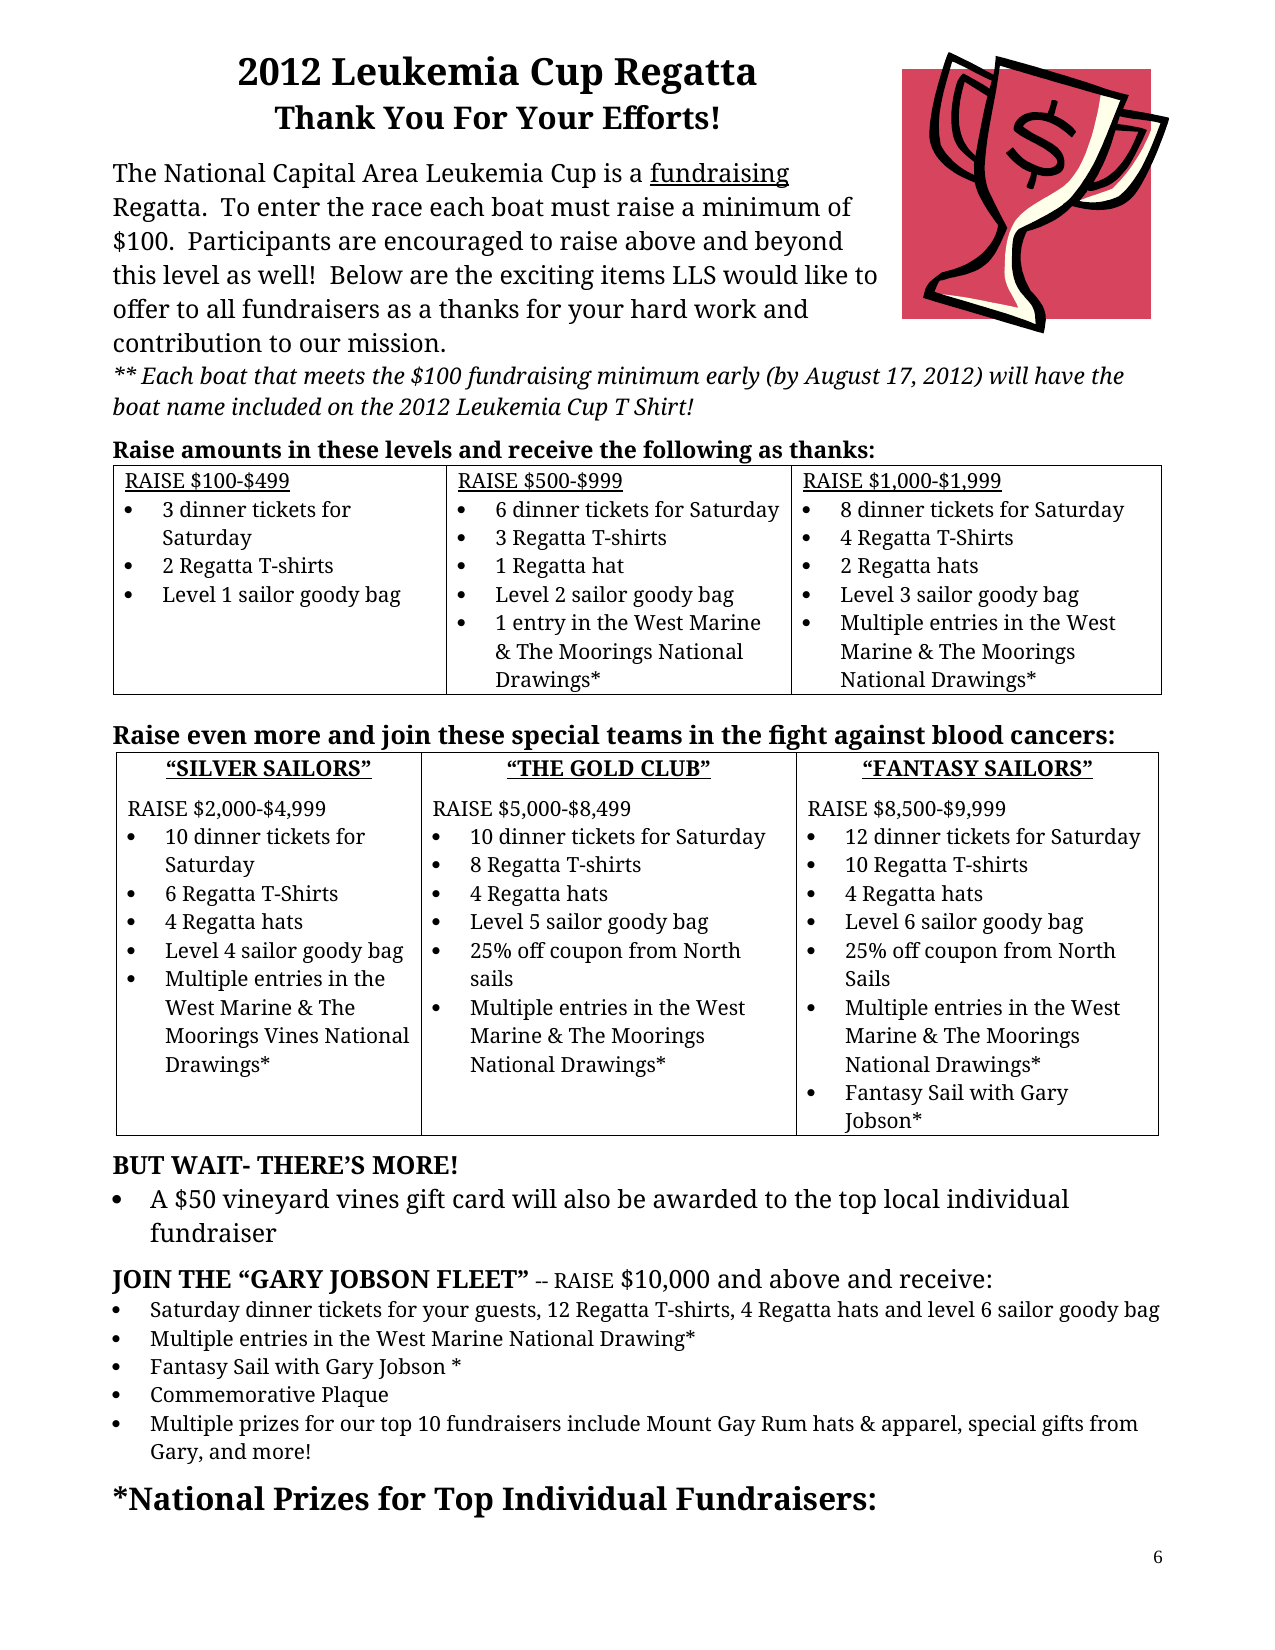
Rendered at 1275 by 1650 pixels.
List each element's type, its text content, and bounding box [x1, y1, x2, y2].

list Fantasy Sail with Gary Jobson * [112, 1352, 1162, 1381]
list Commemorative Plaque [112, 1381, 1162, 1409]
text *National Prizes for Top Individual Fundraisers: [112, 1477, 1162, 1520]
list Saturday dinner tickets for your guests, 12 Regatta T-shirts, 4 Regatta hats and level 6 sailor goody bag [112, 1295, 1162, 1324]
text JOIN THE “GARY JOBSON FLEET” -- RAISE $10,000 and above and receive: [112, 1261, 1162, 1295]
text ** Each boat that meets the $100 fundraising minimum early (by August 17, 2012) will have the boat name included on the 2012 Leukemia Cup T Shirt! [112, 360, 1162, 423]
table_header RAISE $100-$499 3 dinner tickets for Saturday 2 Regatta T-shirts Level 1 sailor goody bag [114, 466, 446, 694]
table_header RAISE $500-$999 6 dinner tickets for Saturday 3 Regatta T-shirts 1 Regatta hat Level 2 sailor goody bag 1 entry in the West Marine & The Moorings National Drawings* [447, 466, 791, 694]
list Multiple entries in the West Marine National Drawing* [112, 1324, 1162, 1352]
table_header “SILVER SAILORS” RAISE $2,000-$4,999 10 dinner tickets for Saturday 6 Regatta T-Shirts 4 Regatta hats Level 4 sailor goody bag Multiple entries in the West Marine & The Moorings Vines National Drawings* [117, 753, 421, 1135]
list A $50 vineyard vines gift card will also be awarded to the top local individual fundraiser [112, 1182, 1162, 1250]
table_header “FANTASY SAILORS” RAISE $8,500-$9,999 12 dinner tickets for Saturday 10 Regatta T-shirts 4 Regatta hats Level 6 sailor goody bag 25% off coupon from North Sails Multiple entries in the West Marine & The Moorings National Drawings* Fantasy Sail with Gary Jobson* [797, 753, 1158, 1135]
table_header “THE GOLD CLUB” RAISE $5,000-$8,499 10 dinner tickets for Saturday 8 Regatta T-shirts 4 Regatta hats Level 5 sailor goody bag 25% off coupon from North sails Multiple entries in the West Marine & The Moorings National Drawings* [422, 753, 796, 1135]
text BUT WAIT- THERE’S MORE! [112, 1148, 1162, 1182]
text 2012 Leukemia Cup Regatta [112, 45, 1162, 96]
text Raise even more and join these special teams in the fight against blood cancers: [112, 717, 1162, 752]
table_header RAISE $1,000-$1,999 8 dinner tickets for Saturday 4 Regatta T-Shirts 2 Regatta hats Level 3 sailor goody bag Multiple entries in the West Marine & The Moorings National Drawings* [792, 466, 1161, 694]
text The National Capital Area Leukemia Cup is a fundraising Regatta. To enter the race each boat must raise a minimum of $100. Participants are encouraged to raise above and beyond this level as well! Below are the exciting items LLS would like to offer to all fundraisers as a thanks for your hard work and contribution to our mission. [112, 156, 1162, 360]
list Multiple prizes for our top 10 fundraisers include Mount Gay Rum hats & apparel, special gifts from Gary, and more! [112, 1409, 1162, 1466]
text Raise amounts in these levels and receive the following as thanks: [112, 434, 1162, 465]
text Thank You For Your Efforts! [112, 96, 902, 139]
